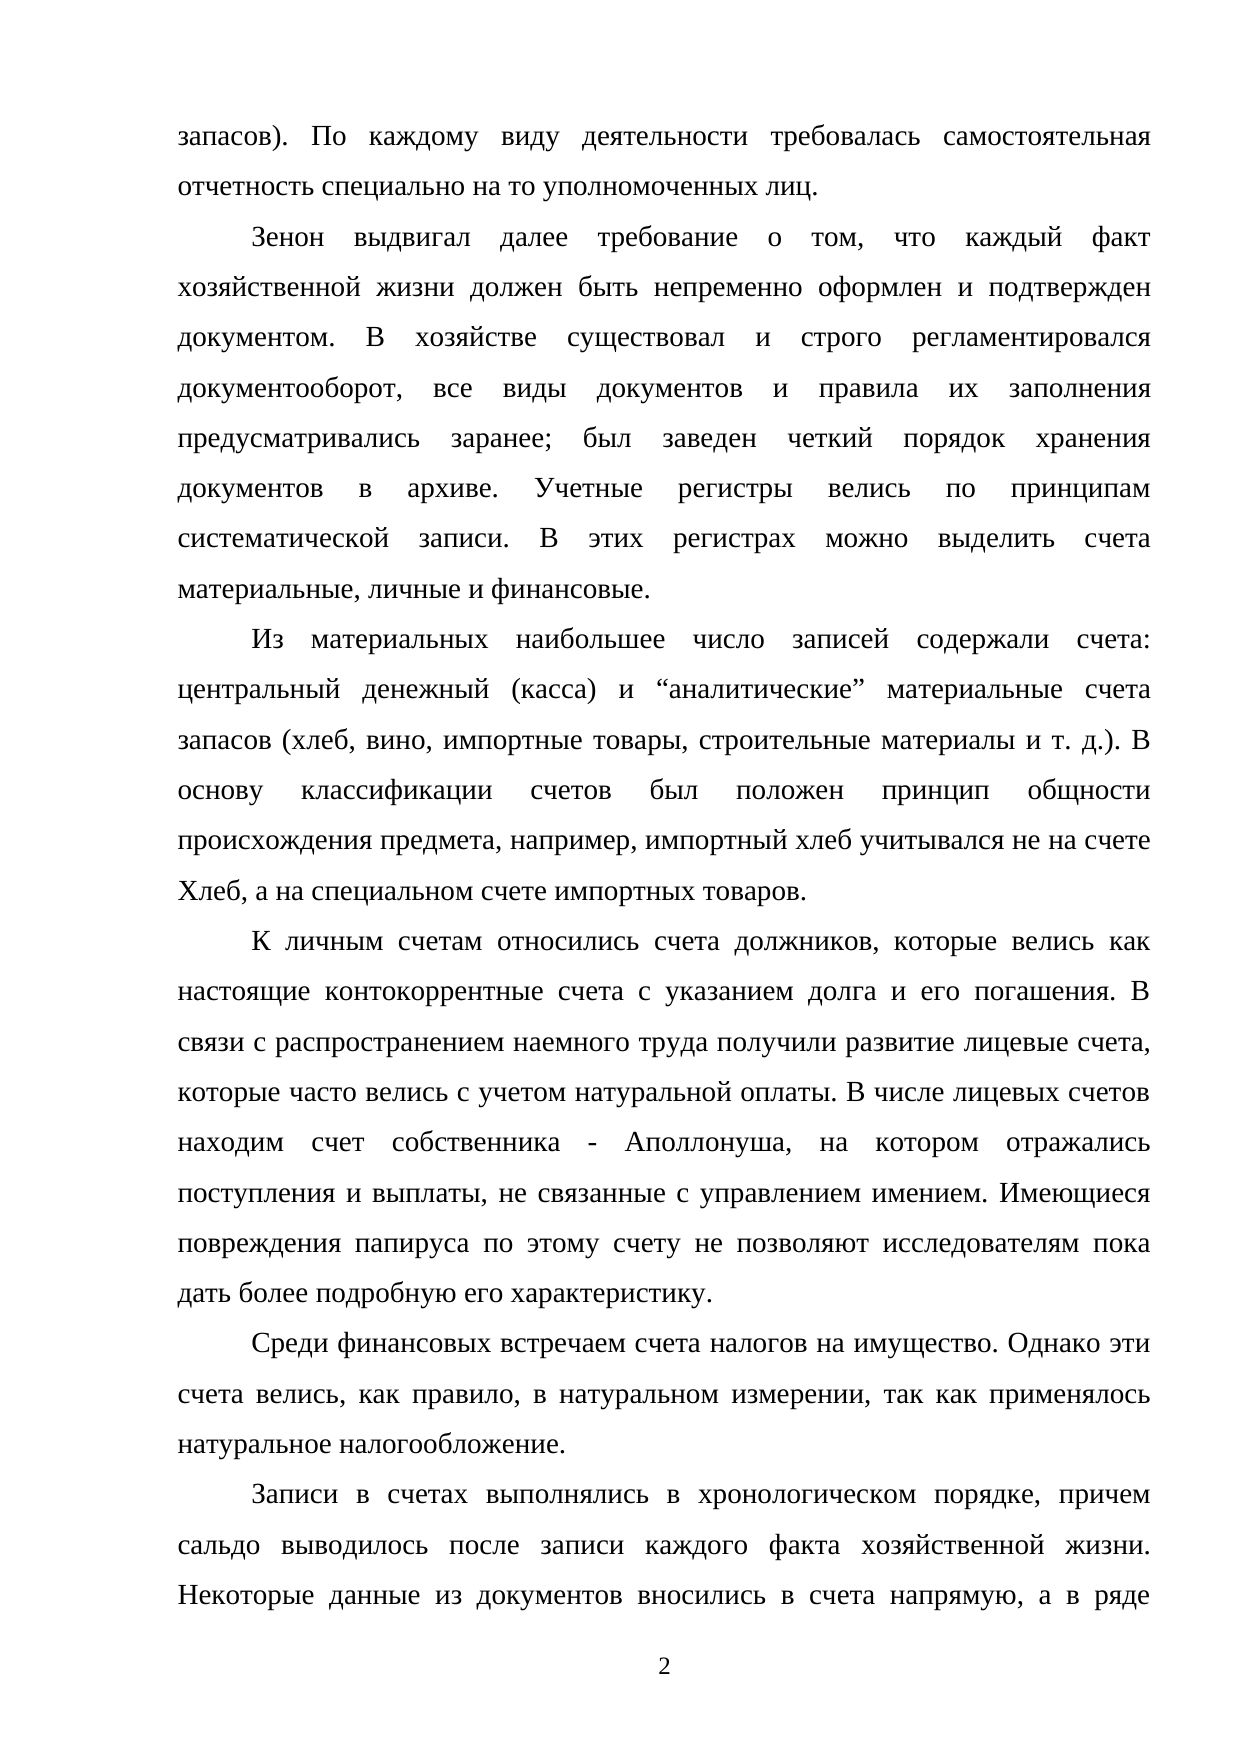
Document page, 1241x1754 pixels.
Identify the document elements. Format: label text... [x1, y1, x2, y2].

text Среди финансовых встречаем счета налогов на имущество. Однако эти счета велись, как правило, в натуральном измерении, так как применялось натуральное налогообложение. [177, 1326, 1152, 1460]
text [177, 118, 1152, 202]
text Зенон выдвигал далее требование о том, что каждый факт хозяйственной жизни должен быть непременно оформлен и подтвержден документом. В хозяйстве существовал и строго регламентировался документооборот, все виды документов и правила их заполнения предусматривались заранее; был заведен четкий порядок хранения документов в архиве. Учетные регистры велись по принципам систематической записи. В этих регистрах можно выделить счета материальные, личные и финансовые. [177, 219, 1152, 604]
text К личным счетам относились счета должников, которые велись как настоящие контокоррентные счета с указанием долга и его погашения. В связи с распространением наемного труда получили развитие лицевые счета, которые часто велись с учетом натуральной оплаты. В числе лицевых счетов находим счет собственника - Аполлонуша, на котором отражались поступления и выплаты, не связанные с управлением имением. Имеющиеся повреждения папируса по этому счету не позволяют исследователям пока дать более подробную его характеристику. [177, 923, 1152, 1309]
text Из материальных наибольшее число записей содержали счета: центральный денежный (касса) и “аналитические” материальные счета запасов (хлеб, вино, импортные товары, строительные материалы и т. д.). В основу классификации счетов был положен принцип общности происхождения предмета, например, импортный хлеб учитывался не на счете Хлеб, а на специальном счете импортных товаров. [177, 621, 1152, 906]
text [177, 1477, 1152, 1611]
